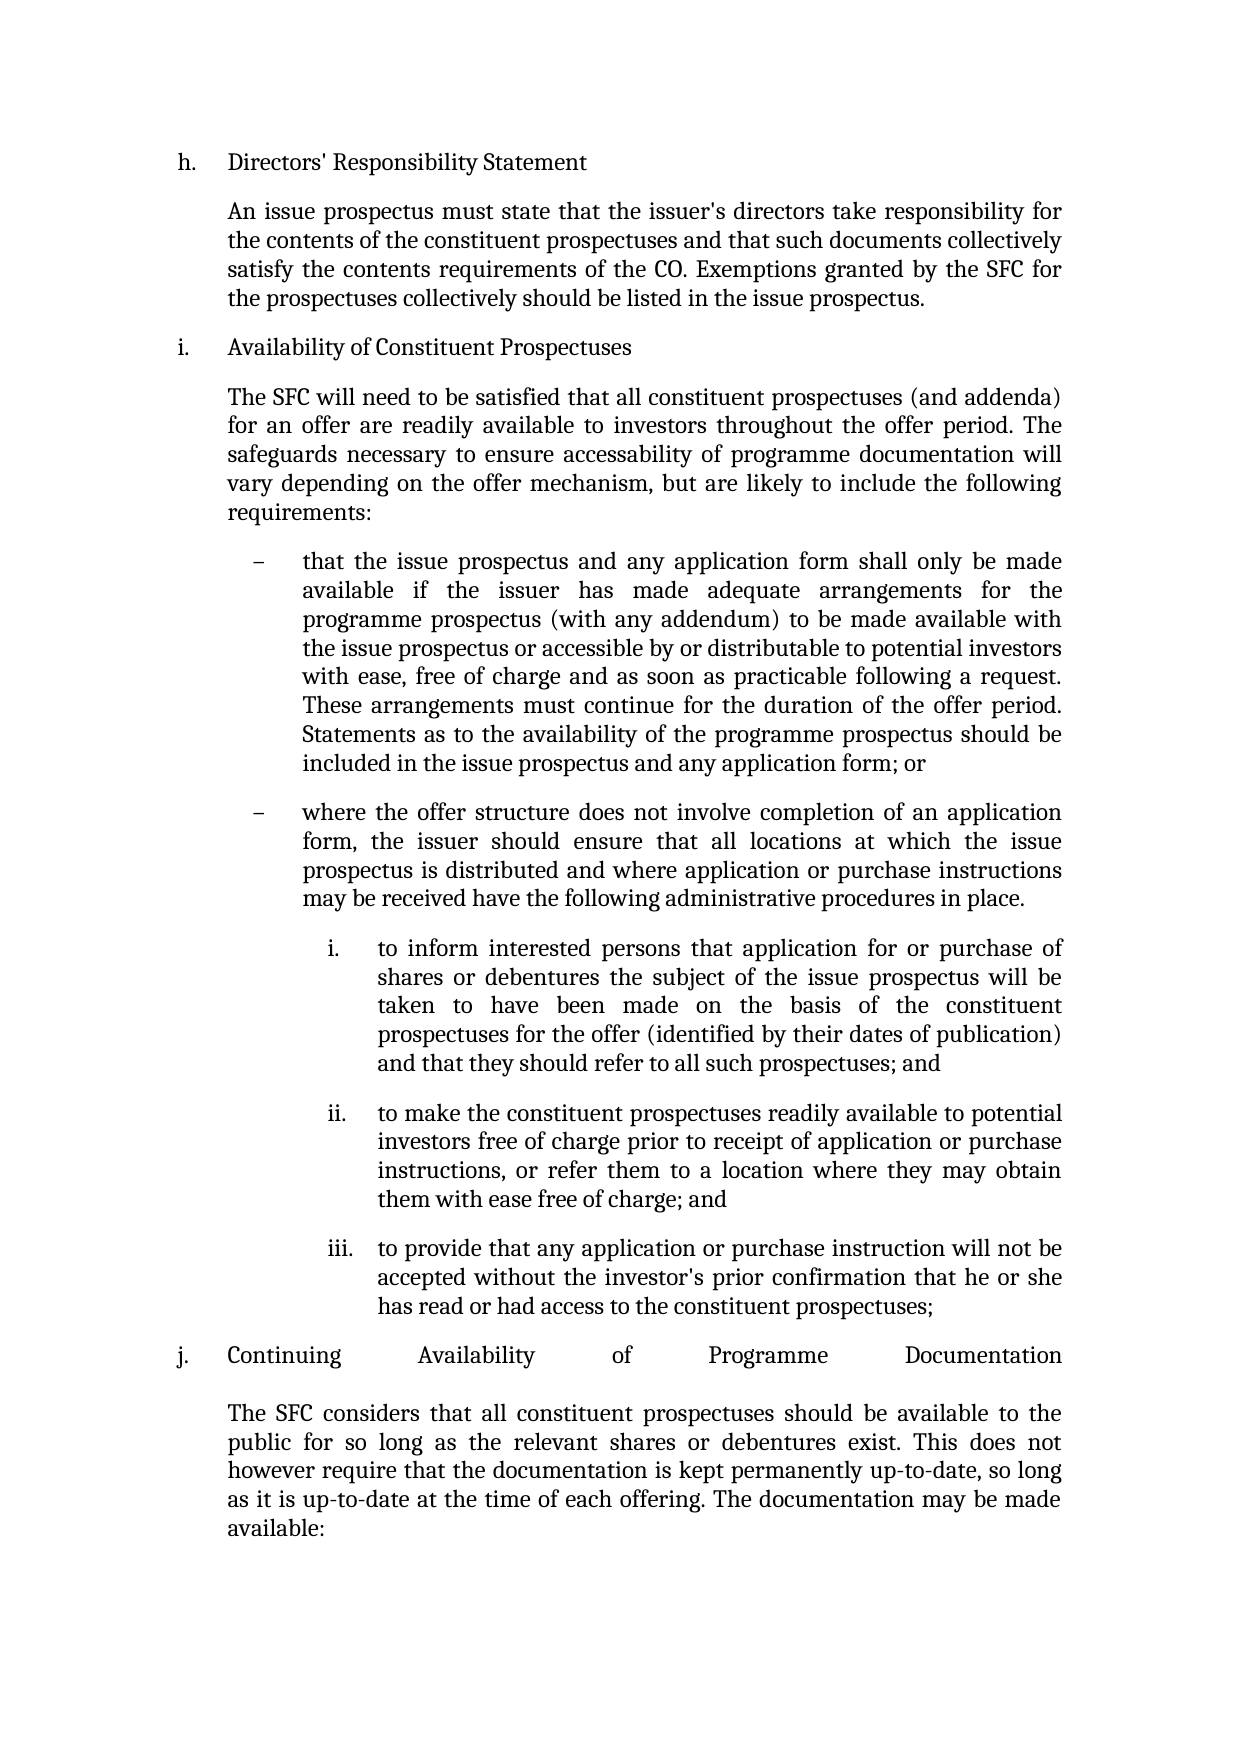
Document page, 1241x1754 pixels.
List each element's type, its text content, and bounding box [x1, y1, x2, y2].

list The SFC will need to be satisfied that all constituent prospectuses (and addenda) for an offer are readily available to investors throughout the offer period. The safeguards necessary to ensure accessability of programme documentation will vary depending on the offer mechanism, but are likely to include the following requirements: [177, 383, 1063, 526]
list that the issue prospectus and any application form shall only be made available if the issuer has made adequate arrangements for the programme prospectus (with any addendum) to be made available with the issue prospectus or accessible by or distributable to potential investors with ease, free of charge and as soon as practicable following a request. These arrangements must continue for the duration of the offer period. Statements as to the availability of the programme prospectus should be included in the issue prospectus and any application form; or [252, 547, 1063, 777]
list Availability of Constituent Prospectuses [177, 333, 1063, 362]
list to provide that any application or purchase instruction will not be accepted without the investor's prior confirmation that he or she has read or had access to the constituent prospectuses; [327, 1234, 1063, 1321]
list to make the constituent prospectuses readily available to potential investors free of charge prior to receipt of application or purchase instructions, or refer them to a location where they may obtain them with ease free of charge; and [327, 1098, 1063, 1213]
list to inform interested persons that application for or purchase of shares or debentures the subject of the issue prospectus will be taken to have been made on the basis of the constituent prospectuses for the offer (identified by their dates of publication) and that they should refer to all such prospectuses; and [327, 934, 1063, 1078]
list An issue prospectus must state that the issuer's directors take responsibility for the contents of the constituent prospectuses and that such documents collectively satisfy the contents requirements of the CO. Exemptions granted by the SFC for the prospectuses collectively should be listed in the issue prospectus. [177, 197, 1063, 312]
list Continuing Availability of Programme Documentation The SFC considers that all constituent prospectuses should be available to the public for so long as the relevant shares or debentures exist. This does not however require that the documentation is kept permanently up-to-date, so long as it is up-to-date at the time of each offering. The documentation may be made available: [177, 1341, 1063, 1543]
list where the offer structure does not involve completion of an application form, the issuer should ensure that all locations at which the issue prospectus is distributed and where application or purchase instructions may be received have the following administrative procedures in place. [252, 798, 1063, 913]
list Directors' Responsibility Statement [177, 148, 1063, 176]
